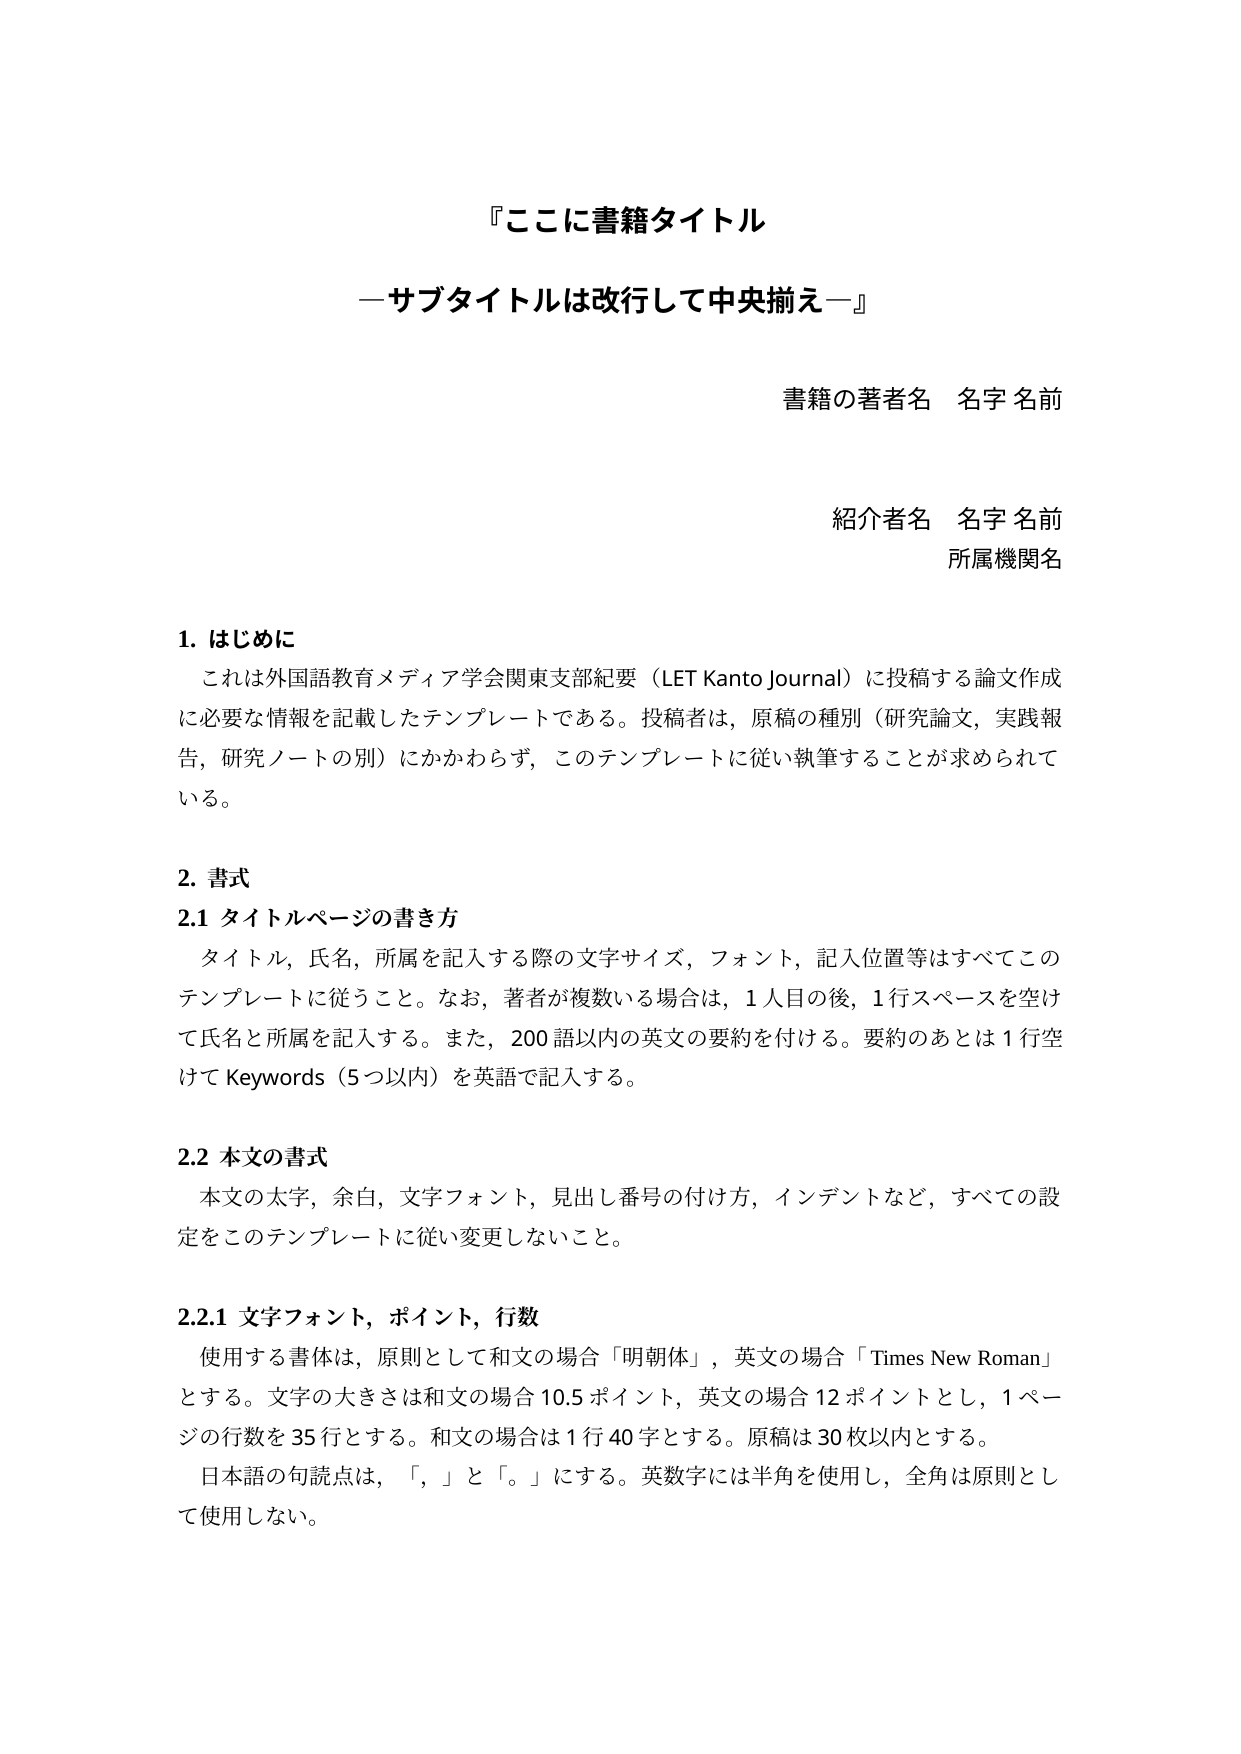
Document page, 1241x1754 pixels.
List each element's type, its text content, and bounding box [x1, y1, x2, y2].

text 所属機関名 [177, 538, 1063, 578]
text 紹介者名 名字 名前 [177, 498, 1063, 538]
text 『ここに書籍タイトル [177, 179, 1063, 258]
text 2. 書式 [177, 857, 1063, 897]
text 2.2 本文の書式 [177, 1136, 1063, 1176]
text 1. はじめに [177, 618, 1063, 657]
text 2.1 タイトルページの書き方 [177, 897, 1063, 937]
text タイトル，氏名，所属を記入する際の文字サイズ，フォント，記入位置等はすべてこのテンプレートに従うこと。なお，著者が複数いる場合は，1人目の後，1行スペースを空けて氏名と所属を記入する。また，200語以内の英文の要約を付ける。要約のあとは1行空けてKeywords（5つ以内）を英語で記入する。 [177, 937, 1063, 1096]
text 本文の太字，余白，文字フォント，見出し番号の付け方，インデントなど，すべての設定をこのテンプレートに従い変更しないこと。 [177, 1176, 1063, 1256]
text これは外国語教育メディア学会関東支部紀要（LET Kanto Journal）に投稿する論文作成に必要な情報を記載したテンプレートである。投稿者は，原稿の種別（研究論文，実践報告，研究ノートの別）にかかわらず，このテンプレートに従い執筆することが求められている。 [177, 657, 1063, 817]
text 使用する書体は，原則として和文の場合「明朝体」，英文の場合「Times New Roman」とする。文字の大きさは和文の場合10.5ポイント，英文の場合12ポイントとし，1ページの行数を35行とする。和文の場合は1行40字とする。原稿は30枚以内とする。 [177, 1336, 1063, 1455]
text 2.2.1 文字フォント，ポイント，行数 [177, 1296, 1063, 1336]
text 書籍の著者名 名字 名前 [177, 378, 1063, 418]
text 日本語の句読点は，「，」と「。」にする。英数字には半角を使用し，全角は原則として使用しない。 [177, 1455, 1063, 1535]
text ―サブタイトルは改行して中央揃え―』 [177, 258, 1063, 338]
